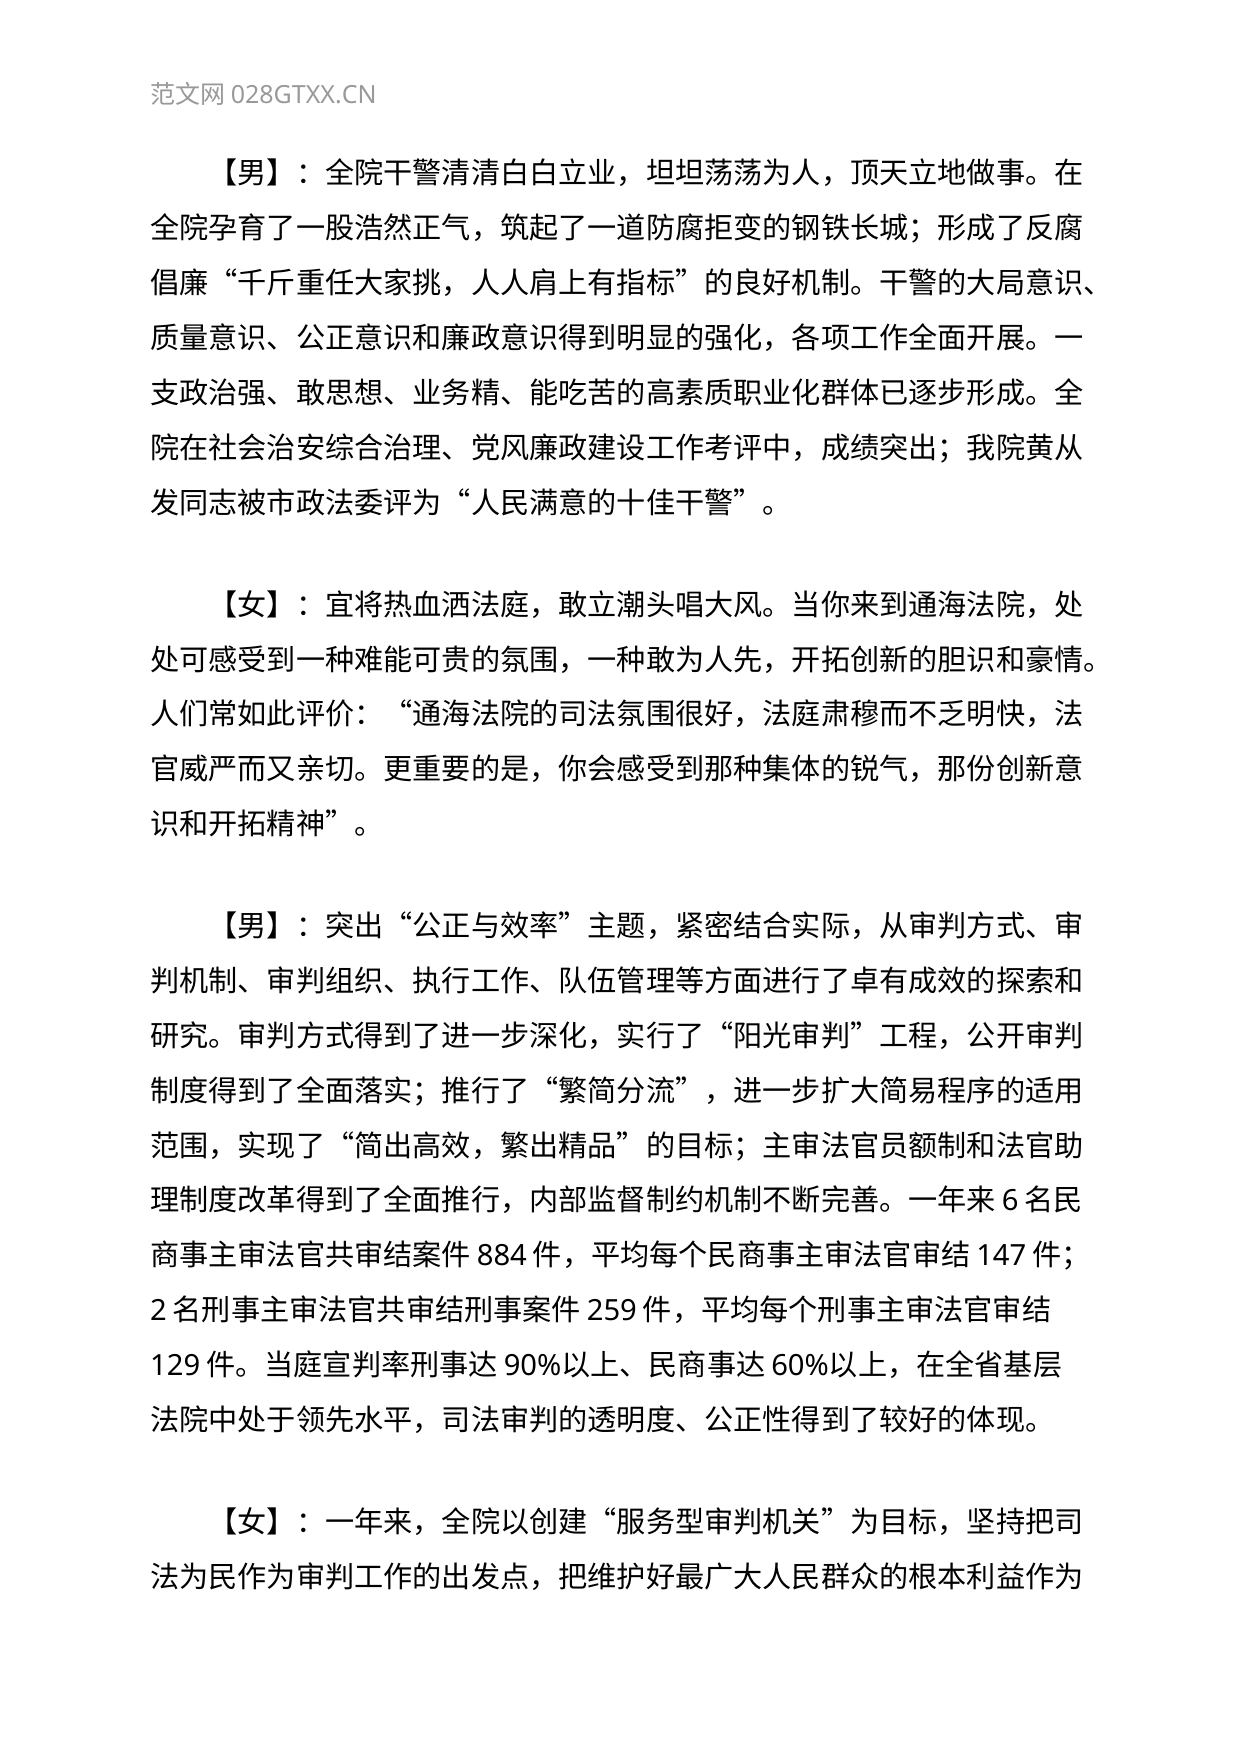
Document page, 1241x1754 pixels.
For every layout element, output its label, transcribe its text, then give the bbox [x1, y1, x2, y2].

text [150, 1499, 1090, 1596]
text 【男】：全院干警清清白白立业，坦坦荡荡为人，顶天立地做事。在全院孕育了一股浩然正气，筑起了一道防腐拒变的钢铁长城；形成了反腐倡廉“千斤重任大家挑，人人肩上有指标”的良好机制。干警的大局意识、质量意识、公正意识和廉政意识得到明显的强化，各项工作全面开展。一支政治强、敢思想、业务精、能吃苦的高素质职业化群体已逐步形成。全院在社会治安综合治理、党风廉政建设工作考评中，成绩突出；我院黄从发同志被市政法委评为“人民满意的十佳干警”。 [150, 150, 1090, 522]
text 【男】：突出“公正与效率”主题，紧密结合实际，从审判方式、审判机制、审判组织、执行工作、队伍管理等方面进行了卓有成效的探索和研究。审判方式得到了进一步深化，实行了“阳光审判”工程，公开审判制度得到了全面落实；推行了“繁简分流”，进一步扩大简易程序的适用范围，实现了“简出高效，繁出精品”的目标；主审法官员额制和法官助理制度改革得到了全面推行，内部监督制约机制不断完善。一年来6名民商事主审法官共审结案件884件，平均每个民商事主审法官审结147件；2名刑事主审法官共审结刑事案件259件，平均每个刑事主审法官审结129件。当庭宣判率刑事达90%以上、民商事达60%以上，在全省基层法院中处于领先水平，司法审判的透明度、公正性得到了较好的体现。 [150, 902, 1090, 1439]
text 【女】：宜将热血洒法庭，敢立潮头唱大风。当你来到通海法院，处处可感受到一种难能可贵的氛围，一种敢为人先，开拓创新的胆识和豪情。人们常如此评价：“通海法院的司法氛围很好，法庭肃穆而不乏明快，法官威严而又亲切。更重要的是，你会感受到那种集体的锐气，那份创新意识和开拓精神”。 [150, 581, 1090, 843]
